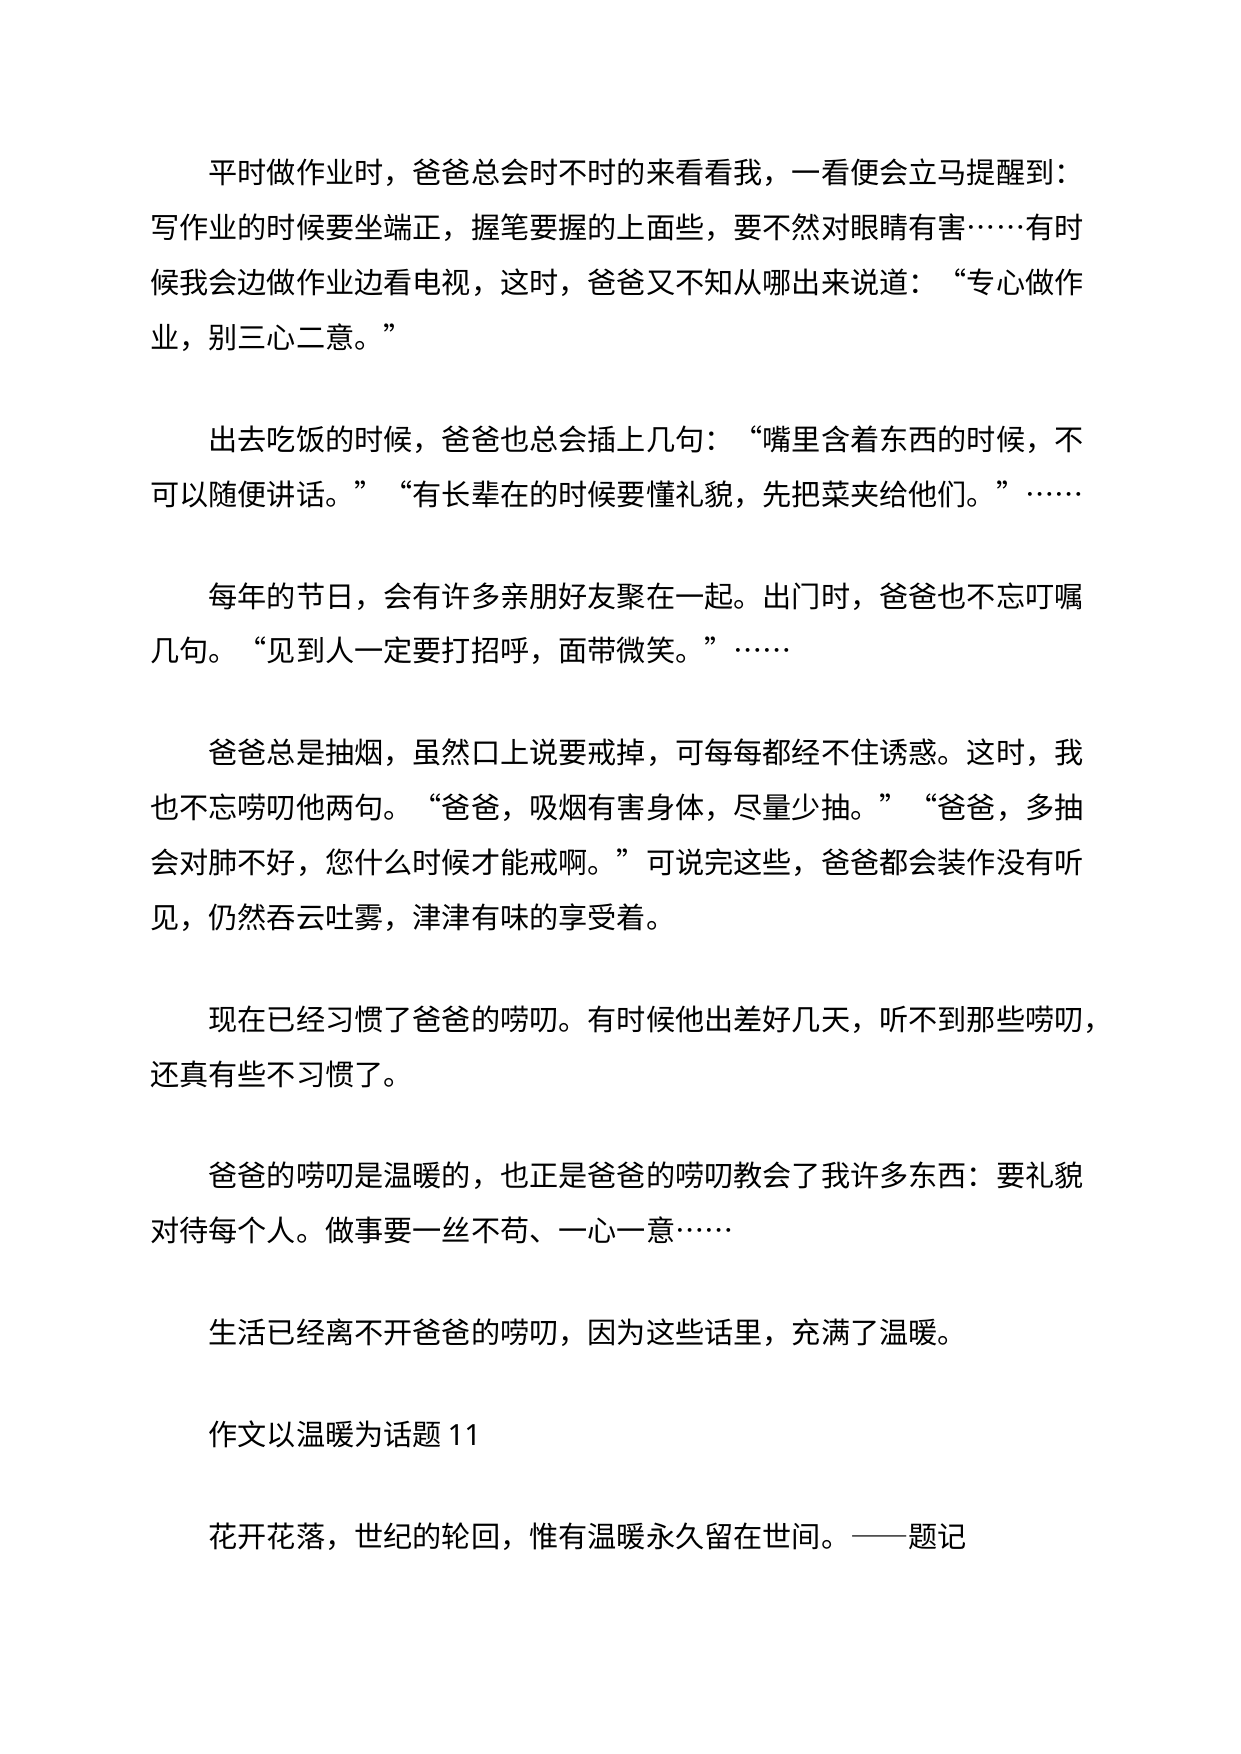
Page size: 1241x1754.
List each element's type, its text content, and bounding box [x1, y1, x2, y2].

text 平时做作业时，爸爸总会时不时的来看看我，一看便会立马提醒到：写作业的时候要坐端正，握笔要握的上面些，要不然对眼睛有害……有时候我会边做作业边看电视，这时，爸爸又不知从哪出来说道：“专心做作业，别三心二意。” [150, 150, 1090, 357]
text 爸爸的唠叨是温暖的，也正是爸爸的唠叨教会了我许多东西：要礼貌对待每个人。做事要一丝不苟、一心一意…… [150, 1153, 1090, 1250]
text 出去吃饭的时候，爸爸也总会插上几句：“嘴里含着东西的时候，不可以随便讲话。”“有长辈在的时候要懂礼貌，先把菜夹给他们。”…… [150, 416, 1090, 514]
text 现在已经习惯了爸爸的唠叨。有时候他出差好几天，听不到那些唠叨，还真有些不习惯了。 [150, 996, 1090, 1093]
text 花开花落，世纪的轮回，惟有温暖永久留在世间。——题记 [150, 1513, 1090, 1556]
text 生活已经离不开爸爸的唠叨，因为这些话里，充满了温暖。 [150, 1309, 1090, 1352]
text 每年的节日，会有许多亲朋好友聚在一起。出门时，爸爸也不忘叮嘱几句。“见到人一定要打招呼，面带微笑。”…… [150, 573, 1090, 670]
text 作文以温暖为话题11 [150, 1411, 1090, 1454]
text 爸爸总是抽烟，虽然口上说要戒掉，可每每都经不住诱惑。这时，我也不忘唠叨他两句。“爸爸，吸烟有害身体，尽量少抽。”“爸爸，多抽会对肺不好，您什么时候才能戒啊。”可说完这些，爸爸都会装作没有听见，仍然吞云吐雾，津津有味的享受着。 [150, 730, 1090, 937]
